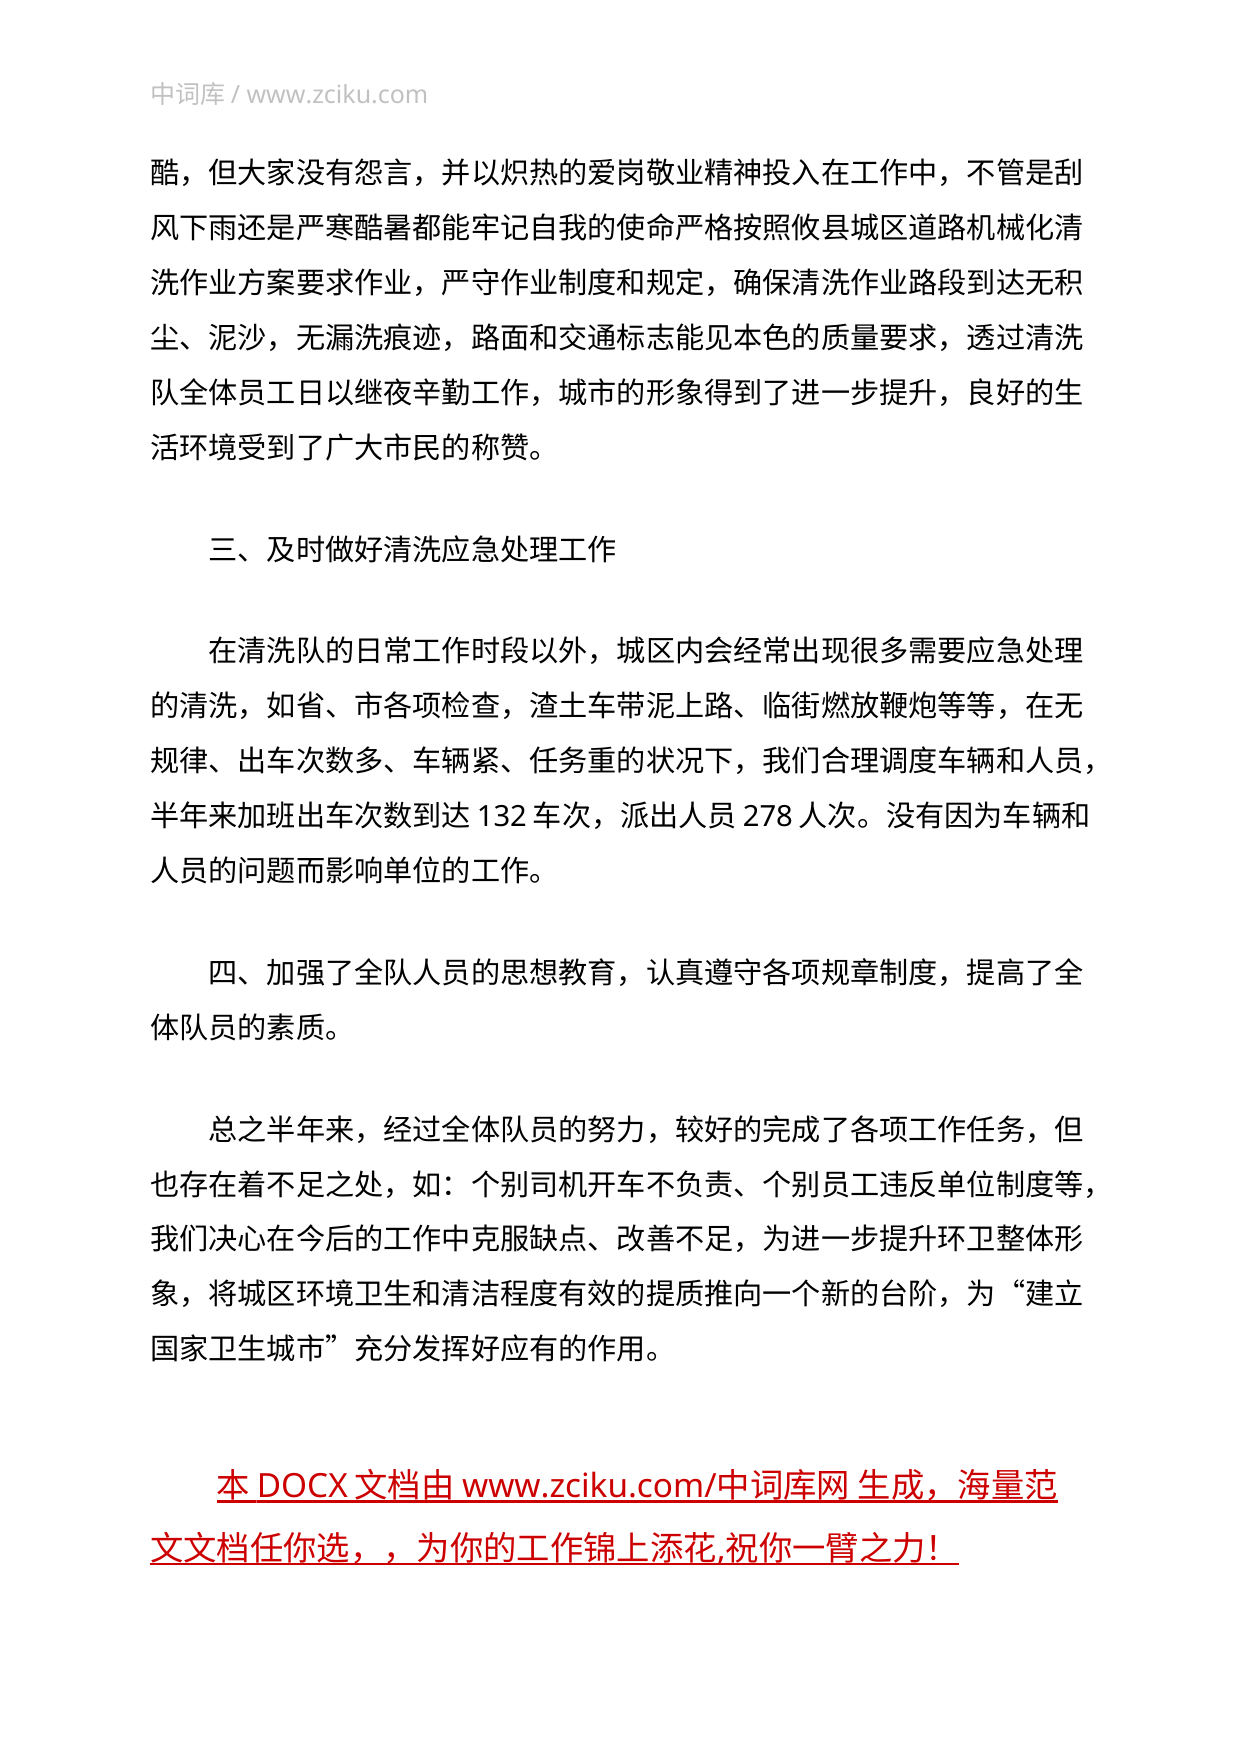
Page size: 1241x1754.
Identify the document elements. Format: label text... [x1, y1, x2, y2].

text 本DOCX文档由 www.zciku.com/中词库网 生成，海量范文文档任你选，，为你的工作锦上添花,祝你一臂之力！ [150, 1459, 1090, 1570]
text 在清洗队的日常工作时段以外，城区内会经常出现很多需要应急处理的清洗，如省、市各项检查，渣土车带泥上路、临街燃放鞭炮等等，在无规律、出车次数多、车辆紧、任务重的状况下，我们合理调度车辆和人员，半年来加班出车次数到达132车次，派出人员278人次。没有因为车辆和人员的问题而影响单位的工作。 [150, 628, 1090, 890]
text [150, 150, 1090, 467]
text 四、加强了全队人员的思想教育，认真遵守各项规章制度，提高了全体队员的素质。 [150, 949, 1090, 1047]
text 总之半年来，经过全体队员的努力，较好的完成了各项工作任务，但也存在着不足之处，如：个别司机开车不负责、个别员工违反单位制度等，我们决心在今后的工作中克服缺点、改善不足，为进一步提升环卫整体形象，将城区环境卫生和清洁程度有效的提质推向一个新的台阶，为“建立国家卫生城市”充分发挥好应有的作用。 [150, 1106, 1090, 1368]
text 三、及时做好清洗应急处理工作 [150, 526, 1090, 568]
